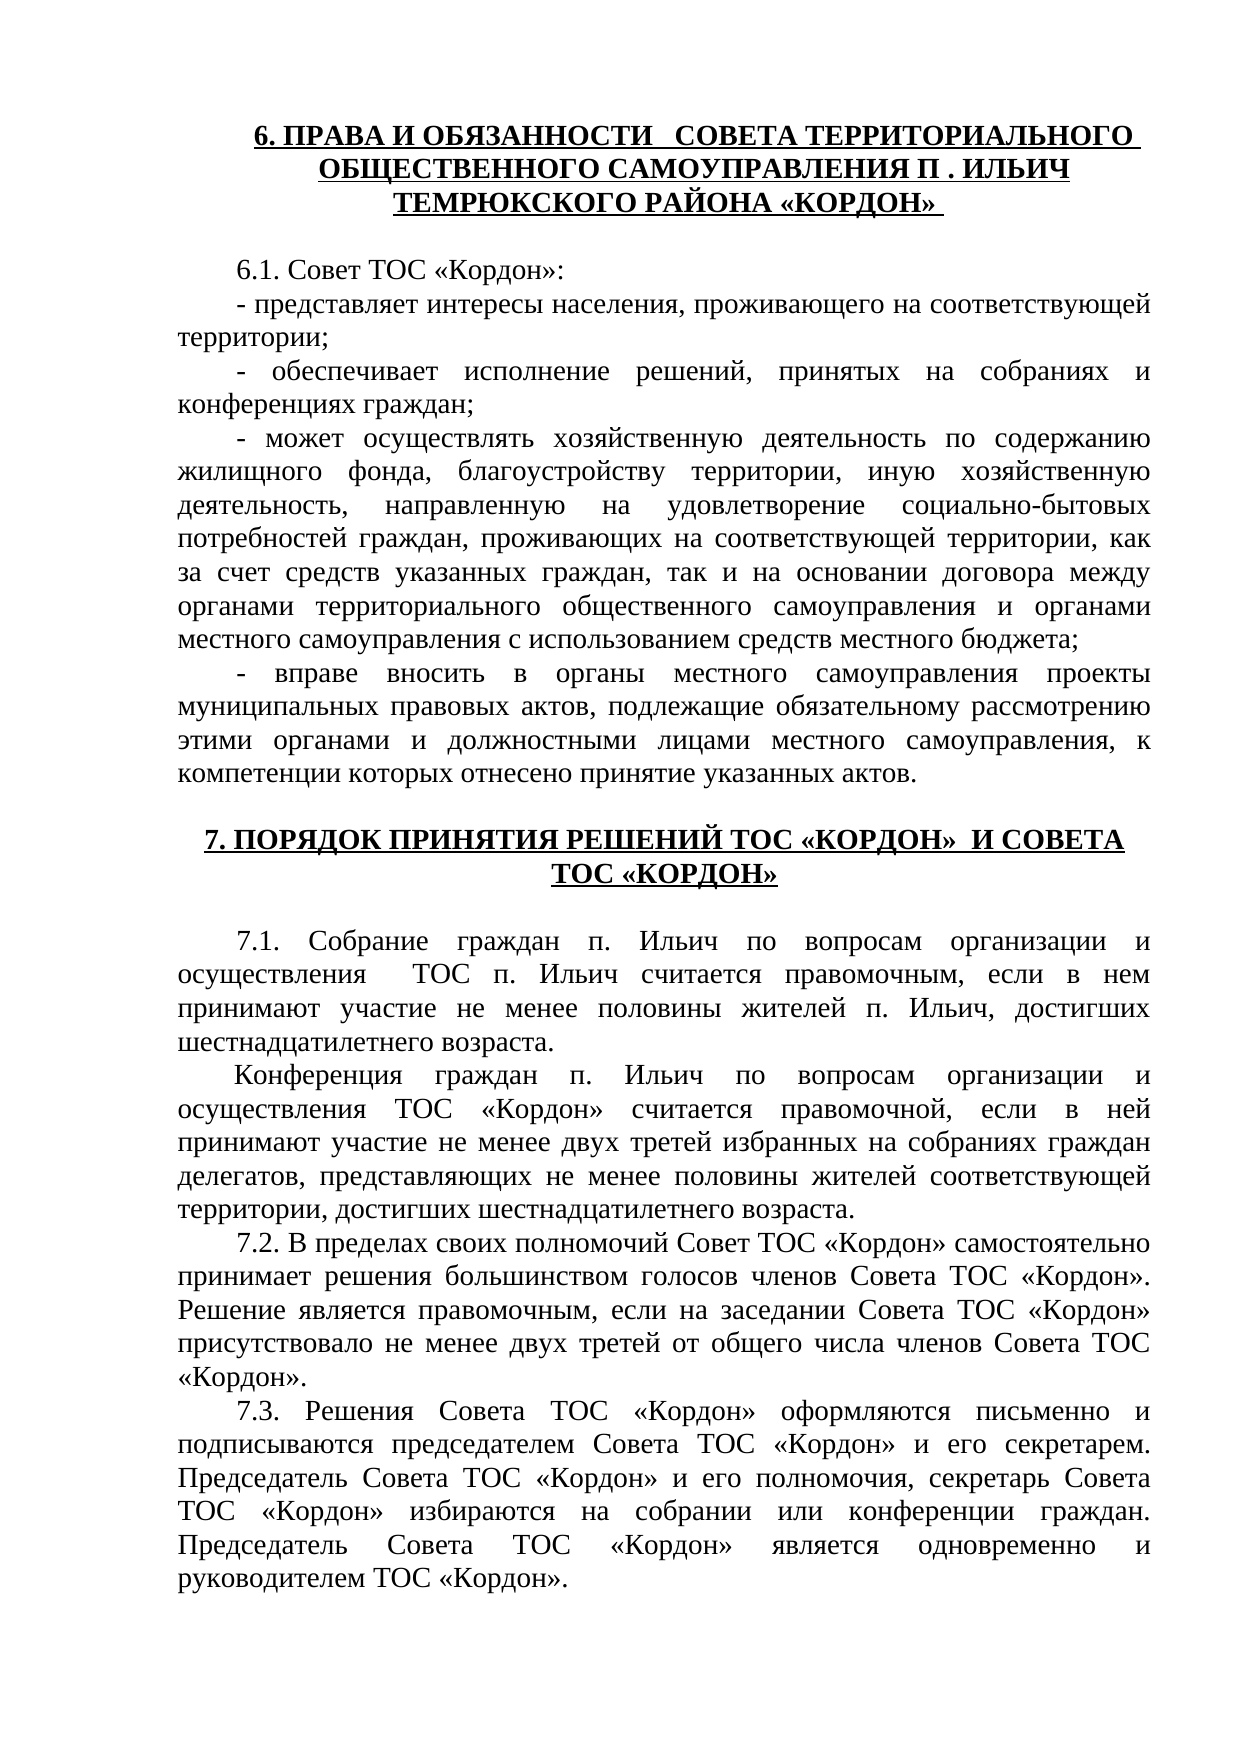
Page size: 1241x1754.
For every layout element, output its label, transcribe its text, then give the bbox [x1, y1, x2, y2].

text 7. ПОРЯДОК ПРИНЯТИЯ РЕШЕНИЙ ТОС «КОРДОН» И СОВЕТА ТОС «КОРДОН» [177, 822, 1152, 889]
text - может осуществлять хозяйственную деятельность по содержанию жилищного фонда, благоустройству территории, иную хозяйственную деятельность, направленную на удовлетворение социально-бытовых потребностей граждан, проживающих на соответствующей территории, как за счет средств указанных граждан, так и на основании договора между органами территориального общественного самоуправления и органами местного самоуправления с использованием средств местного бюджета; [177, 420, 1152, 655]
text 6.1. Совет ТОС «Кордон»: [177, 252, 1152, 286]
text 7.1. Собрание граждан п. Ильич по вопросам организации и осуществления ТОС п. Ильич считается правомочным, если в нем принимают участие не менее половины жителей п. Ильич, достигших шестнадцатилетнего возраста. [177, 923, 1152, 1057]
text - представляет интересы населения, проживающего на соответствующей территории; [177, 286, 1152, 353]
text 7.3. Решения Совета ТОС «Кордон» оформляются письменно и подписываются председателем Совета ТОС «Кордон» и его секретарем. Председатель Совета ТОС «Кордон» и его полномочия, секретарь Совета ТОС «Кордон» избираются на собрании или конференции граждан. Председатель Совета ТОС «Кордон» является одновременно и руководителем ТОС «Кордон». [177, 1393, 1152, 1594]
text ОБЩЕСТВЕННОГО САМОУПРАВЛЕНИЯ П . ИЛЬИЧ ТЕМРЮКСКОГО РАЙОНА «КОРДОН» [177, 152, 1152, 219]
text - вправе вносить в органы местного самоуправления проекты муниципальных правовых актов, подлежащие обязательному рассмотрению этими органами и должностными лицами местного самоуправления, к компетенции которых отнесено принятие указанных актов. [177, 655, 1152, 789]
text - обеспечивает исполнение решений, принятых на собраниях и конференциях граждан; [177, 353, 1152, 420]
text Конференция граждан п. Ильич по вопросам организации и осуществления ТОС «Кордон» считается правомочной, если в ней принимают участие не менее двух третей избранных на собраниях граждан делегатов, представляющих не менее половины жителей соответствующей территории, достигших шестнадцатилетнего возраста. [177, 1057, 1152, 1225]
text 7.2. В пределах своих полномочий Совет ТОС «Кордон» самостоятельно принимает решения большинством голосов членов Совета ТОС «Кордон». Решение является правомочным, если на заседании Совета ТОС «Кордон» присутствовало не менее двух третей от общего числа членов Совета ТОС «Кордон». [177, 1225, 1152, 1393]
text 6. ПРАВА И ОБЯЗАННОСТИ СОВЕТА ТЕРРИТОРИАЛЬНОГО [177, 118, 1152, 152]
